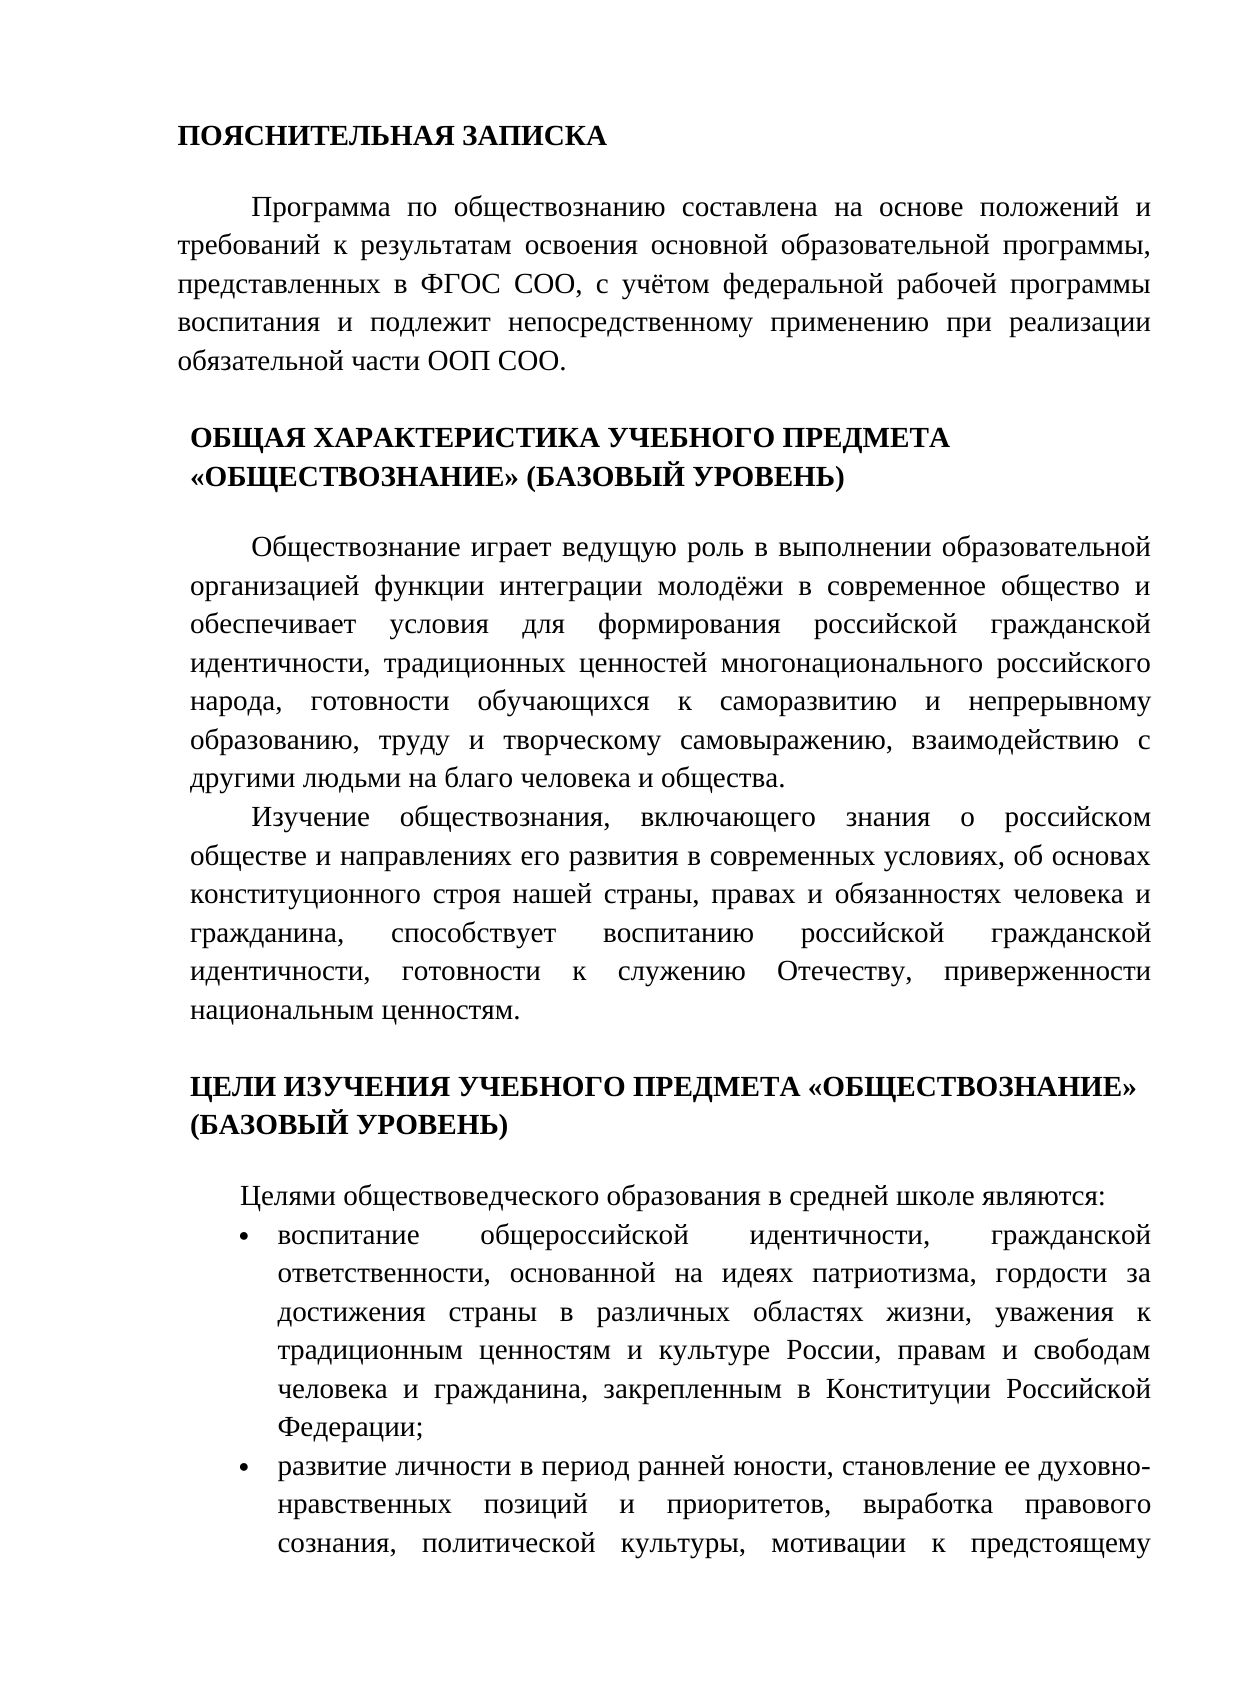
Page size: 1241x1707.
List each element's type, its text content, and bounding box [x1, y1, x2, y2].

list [240, 1448, 1152, 1559]
list воспитание общероссийской идентичности, гражданской ответственности, основанной на идеях патриотизма, гордости за достижения страны в различных областях жизни, уважения к традиционным ценностям и культуре России, правам и свободам человека и гражданина, закрепленным в Конституции Российской Федерации; [240, 1217, 1152, 1443]
text ЦЕЛИ ИЗУЧЕНИЯ УЧЕБНОГО ПРЕДМЕТА «ОБЩЕСТВОЗНАНИЕ» (БАЗОВЫЙ УРОВЕНЬ) [190, 1069, 1152, 1141]
text Программа по обществознанию составлена на основе положений и требований к результатам освоения основной образовательной программы, представленных в ФГОС СОО, с учётом федеральной рабочей программы воспитания и подлежит непосредственному применению при реализации обязательной части ООП СОО. [177, 189, 1152, 377]
text Целями обществоведческого образования в средней школе являются: [177, 1178, 1152, 1212]
text ПОЯСНИТЕЛЬНАЯ ЗАПИСКА [177, 118, 1152, 152]
text Изучение обществознания, включающего знания о российском обществе и направлениях его развития в современных условиях, об основах конституционного строя нашей страны, правах и обязанностях человека и гражданина, способствует воспитанию российской гражданской идентичности, готовности к служению Отечеству, приверженности национальным ценностям. [190, 799, 1152, 1025]
text Обществознание играет ведущую роль в выполнении образовательной организацией функции интеграции молодёжи в современное общество и обеспечивает условия для формирования российской гражданской идентичности, традиционных ценностей многонационального российского народа, готовности обучающихся к саморазвитию и непрерывному образованию, труду и творческому самовыражению, взаимодействию с другими людьми на благо человека и общества. [190, 529, 1152, 794]
text ОБЩАЯ ХАРАКТЕРИСТИКА УЧЕБНОГО ПРЕДМЕТА «ОБЩЕСТВОЗНАНИЕ» (БАЗОВЫЙ УРОВЕНЬ) [190, 420, 1152, 492]
